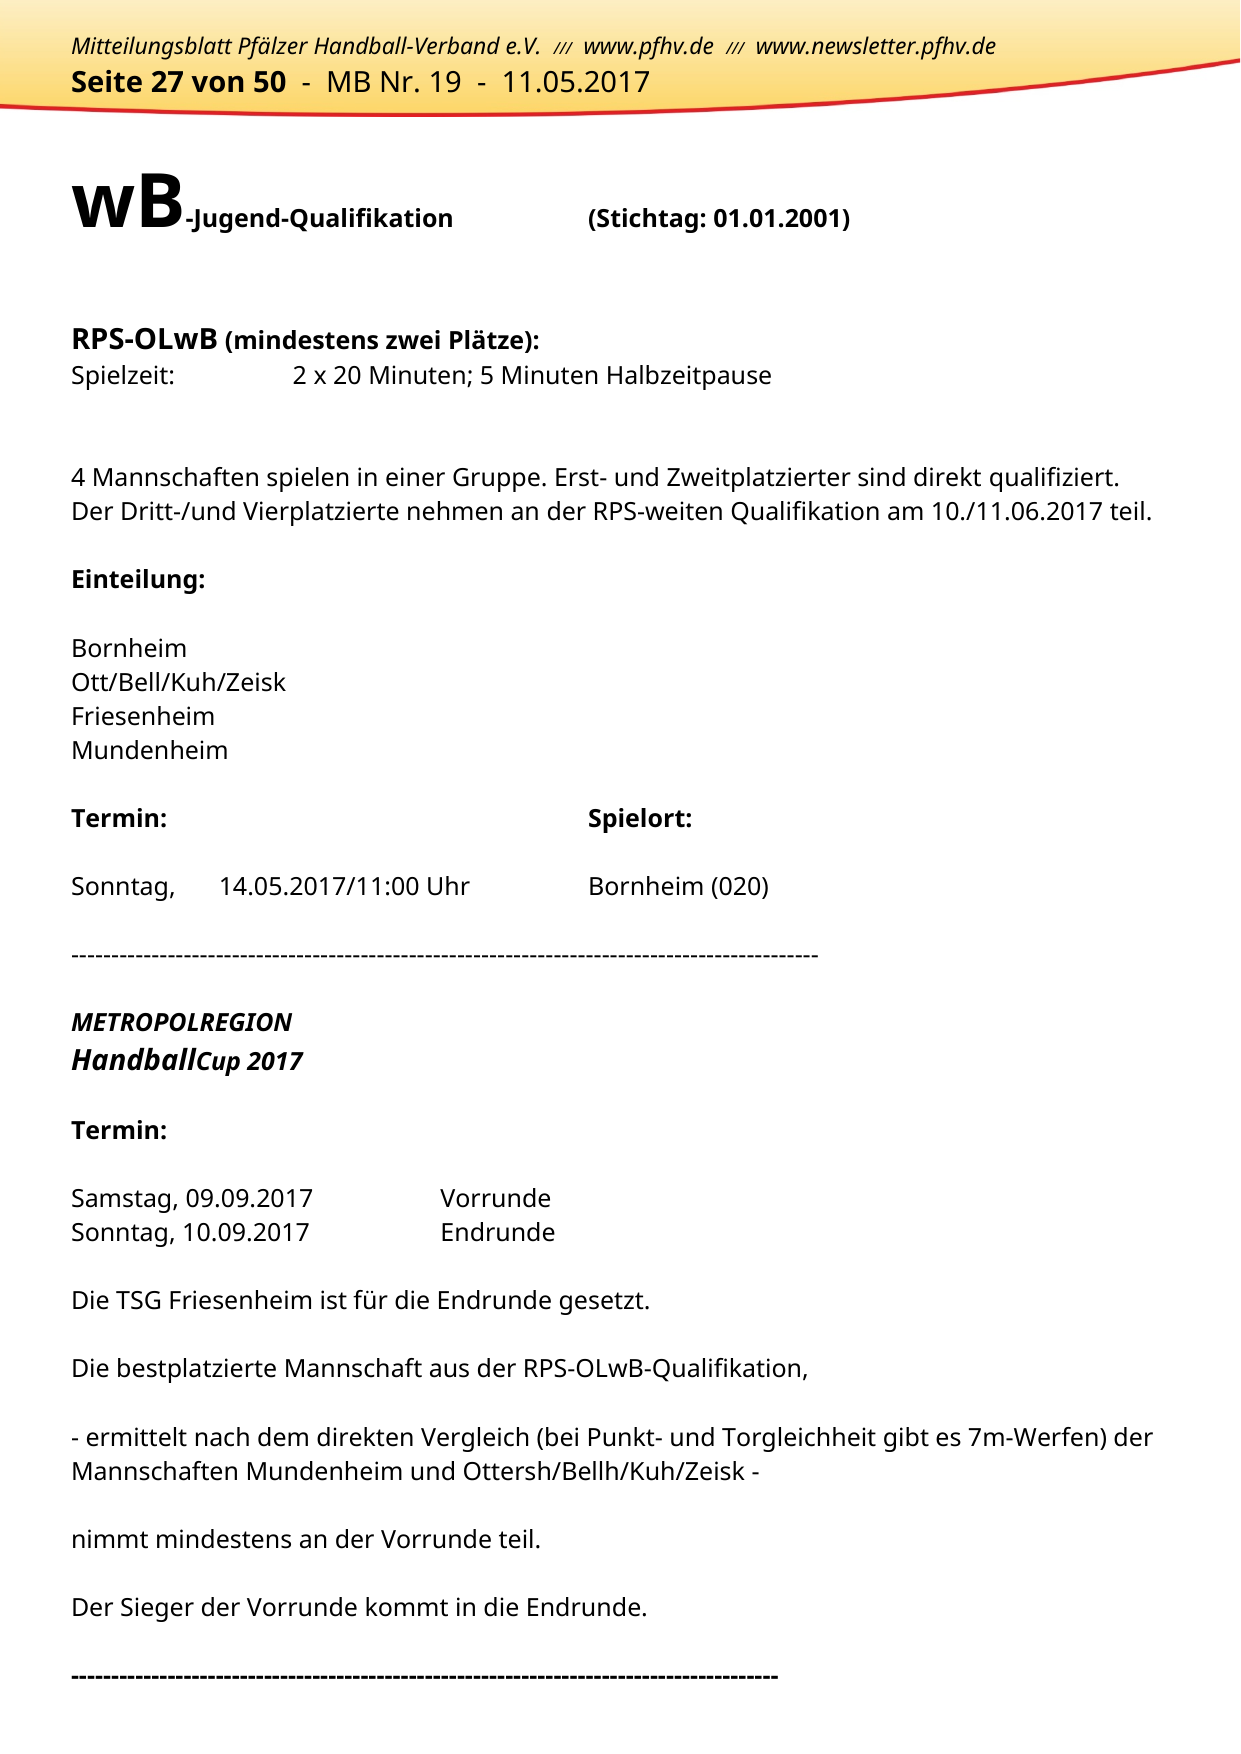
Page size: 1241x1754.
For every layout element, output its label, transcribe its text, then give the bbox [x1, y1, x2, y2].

text METROPOLREGION [71, 1005, 1169, 1039]
text Spielzeit: 2 x 20 Minuten; 5 Minuten Halbzeitpause [71, 358, 1169, 392]
text Friesenheim [71, 698, 1169, 732]
text Der Sieger der Vorrunde kommt in die Endrunde. [71, 1589, 1169, 1624]
text Bornheim [71, 630, 1169, 664]
text Die TSG Friesenheim ist für die Endrunde gesetzt. [71, 1283, 1169, 1317]
text Der Dritt-/und Vierplatzierte nehmen an der RPS-weiten Qualifikation am 10./11.06.2017 teil. [71, 494, 1169, 528]
text RPS-OLwB (mindestens zwei Plätze): [71, 318, 1169, 358]
text nimmt mindestens an der Vorrunde teil. [71, 1521, 1169, 1556]
text Sonntag, 10.09.2017 Endrunde [71, 1215, 1169, 1249]
text Die bestplatzierte Mannschaft aus der RPS-OLwB-Qualifikation, [71, 1351, 1169, 1385]
text Sonntag, 14.05.2017/11:00 Uhr Bornheim (020) [71, 869, 1169, 903]
text Samstag, 09.09.2017 Vorrunde [71, 1181, 1169, 1215]
text Termin: Spielort: [71, 801, 1169, 834]
text Termin: [71, 1113, 1169, 1147]
text HandballCup 2017 [71, 1039, 1169, 1079]
picture [0, 0, 1241, 117]
text Mundenheim [71, 732, 1169, 766]
text wB-Jugend-Qualifikation (Stichtag: 01.01.2001) [71, 148, 1169, 250]
text Einteilung: [71, 562, 1169, 596]
text 4 Mannschaften spielen in einer Gruppe. Erst- und Zweitplatzierter sind direkt qualifiziert. [71, 460, 1169, 494]
text --------------------------------------------------------------------------------------------- [71, 937, 1169, 971]
text Ott/Bell/Kuh/Zeisk [71, 664, 1169, 698]
text - ermittelt nach dem direkten Vergleich (bei Punkt- und Torgleichheit gibt es 7m-Werfen) der Mannschaften Mundenheim und Ottersh/Bellh/Kuh/Zeisk - [71, 1419, 1169, 1487]
text ---------------------------------------------------------------------------------------- [71, 1658, 1169, 1692]
